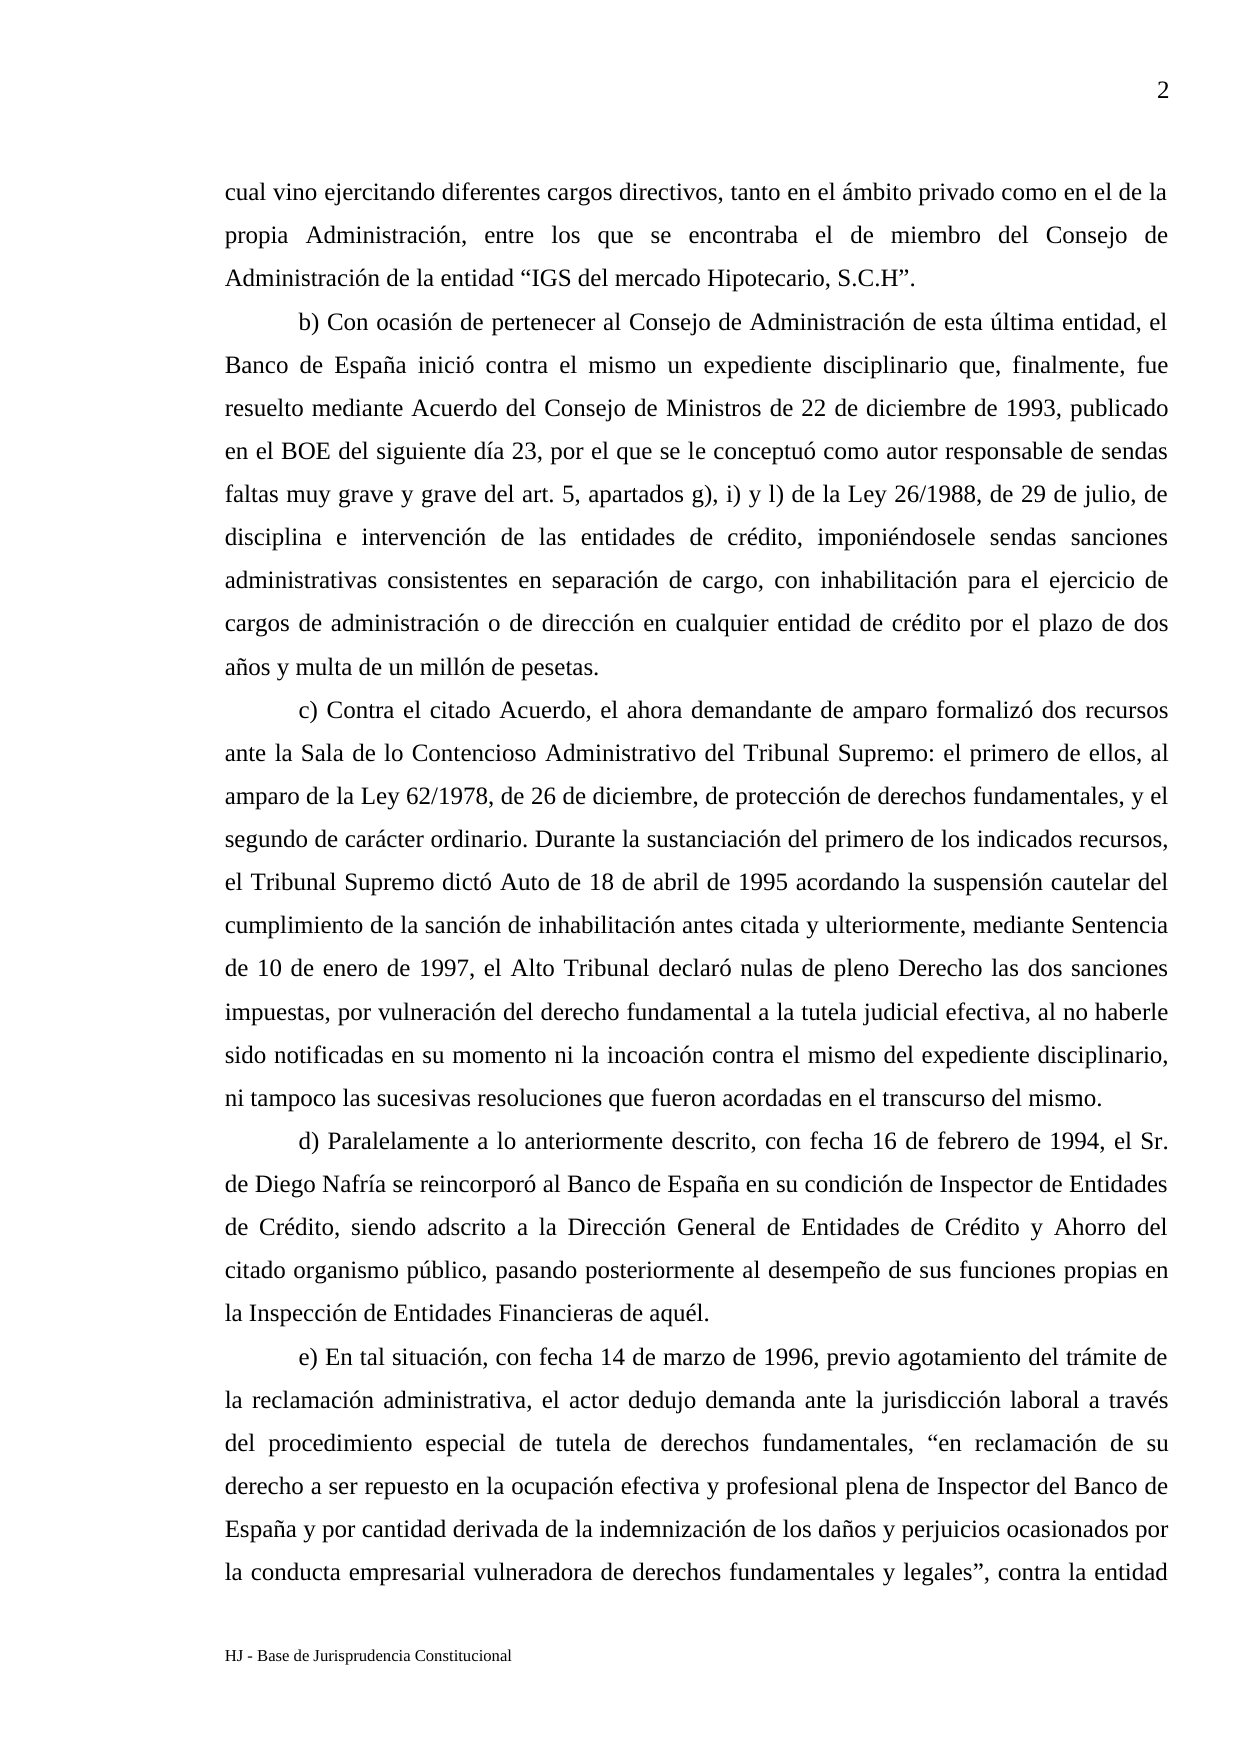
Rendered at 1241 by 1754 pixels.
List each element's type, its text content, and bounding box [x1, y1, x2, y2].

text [224, 177, 1169, 292]
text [224, 1342, 1169, 1586]
text b) Con ocasión de pertenecer al Consejo de Administración de esta última entidad, el Banco de España inició contra el mismo un expediente disciplinario que, finalmente, fue resuelto mediante Acuerdo del Consejo de Ministros de 22 de diciembre de 1993, publicado en el BOE del siguiente día 23, por el que se le conceptuó como autor responsable de sendas faltas muy grave y grave del art. 5, apartados g), i) y l) de la Ley 26/1988, de 29 de julio, de disciplina e intervención de las entidades de crédito, imponiéndosele sendas sanciones administrativas consistentes en separación de cargo, con inhabilitación para el ejercicio de cargos de administración o de dirección en cualquier entidad de crédito por el plazo de dos años y multa de un millón de pesetas. [224, 307, 1169, 680]
text c) Contra el citado Acuerdo, el ahora demandante de amparo formalizó dos recursos ante la Sala de lo Contencioso Administrativo del Tribunal Supremo: el primero de ellos, al amparo de la Ley 62/1978, de 26 de diciembre, de protección de derechos fundamentales, y el segundo de carácter ordinario. Durante la sustanciación del primero de los indicados recursos, el Tribunal Supremo dictó Auto de 18 de abril de 1995 acordando la suspensión cautelar del cumplimiento de la sanción de inhabilitación antes citada y ulteriormente, mediante Sentencia de 10 de enero de 1997, el Alto Tribunal declaró nulas de pleno Derecho las dos sanciones impuestas, por vulneración del derecho fundamental a la tutela judicial efectiva, al no haberle sido notificadas en su momento ni la incoación contra el mismo del expediente disciplinario, ni tampoco las sucesivas resoluciones que fueron acordadas en el transcurso del mismo. [224, 695, 1169, 1112]
text d) Paralelamente a lo anteriormente descrito, con fecha 16 de febrero de 1994, el Sr. de Diego Nafría se reincorporó al Banco de España en su condición de Inspector de Entidades de Crédito, siendo adscrito a la Dirección General de Entidades de Crédito y Ahorro del citado organismo público, pasando posteriormente al desempeño de sus funciones propias en la Inspección de Entidades Financieras de aquél. [224, 1126, 1169, 1327]
